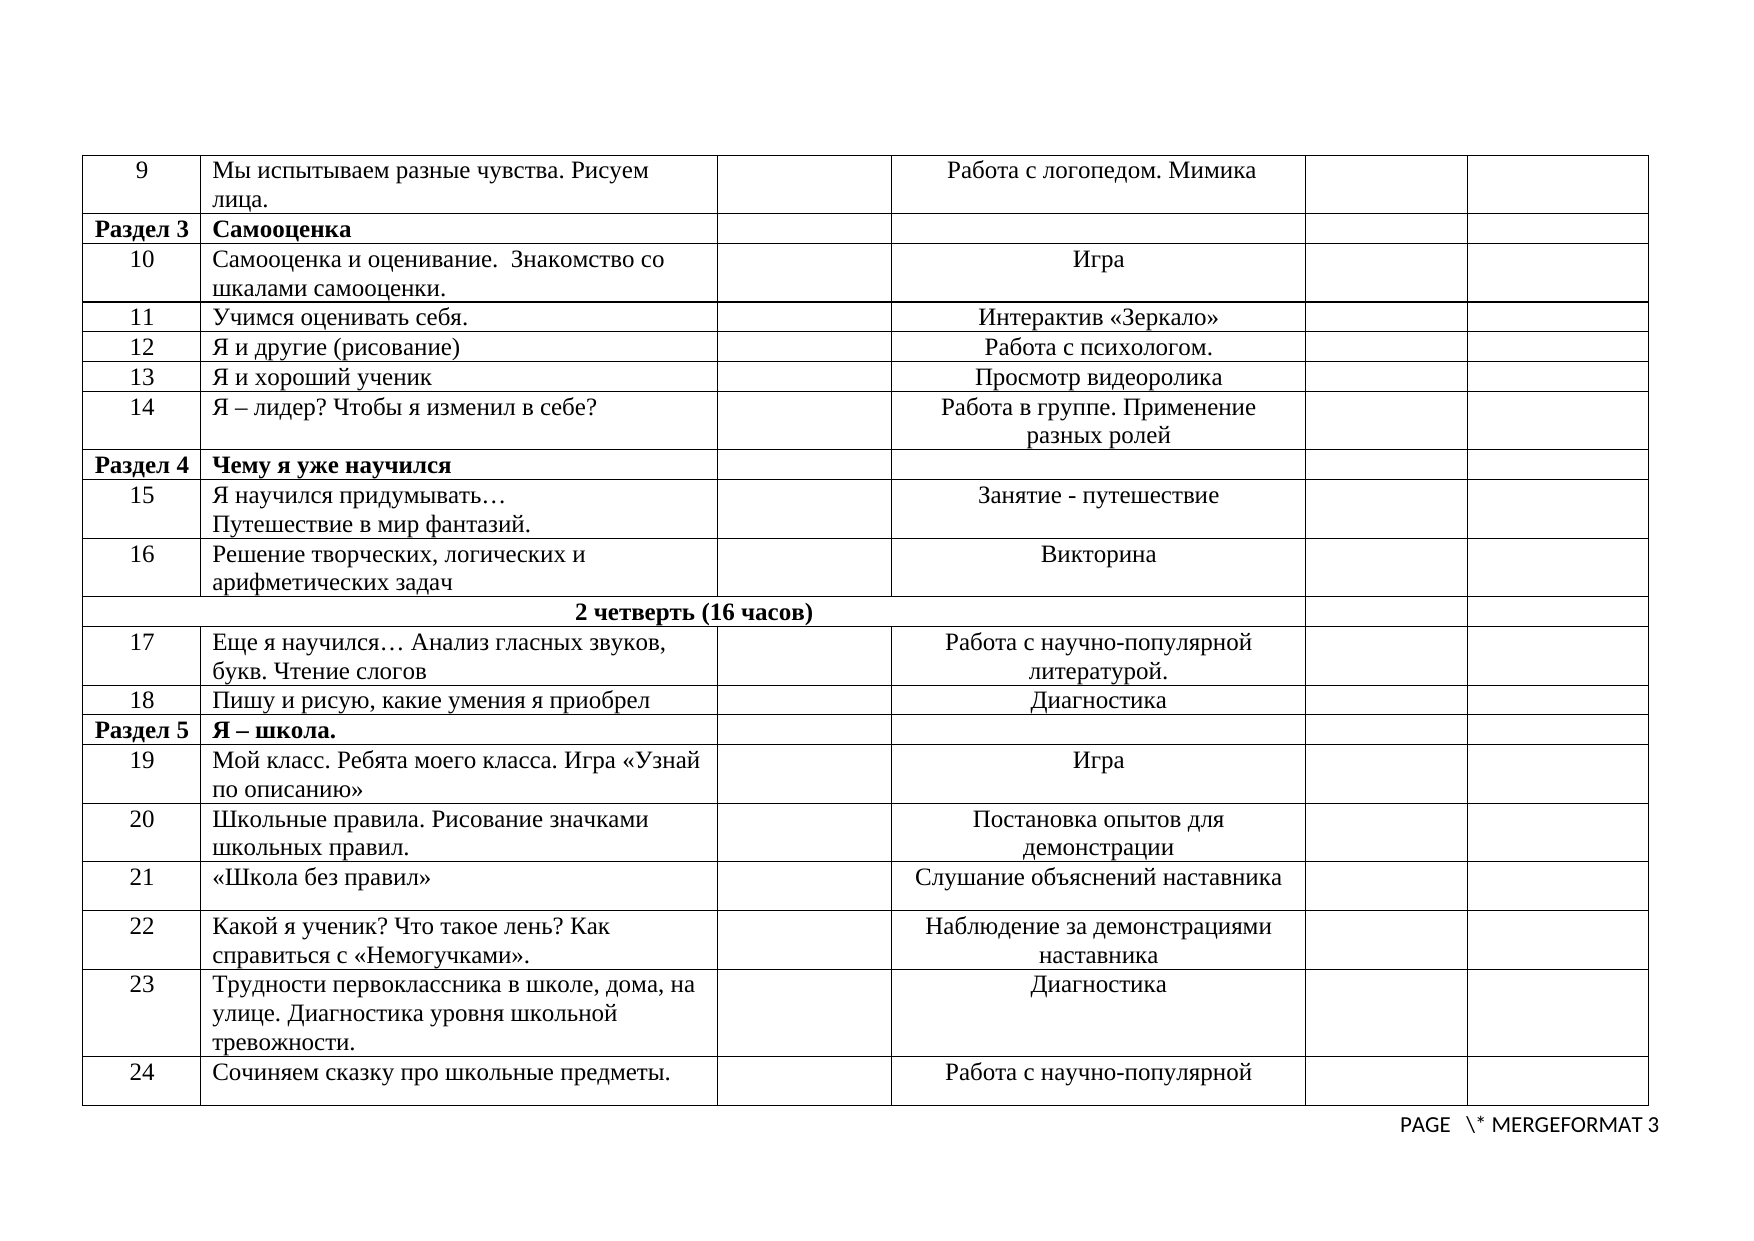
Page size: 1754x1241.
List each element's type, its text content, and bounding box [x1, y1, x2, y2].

table_cell Мой класс. Ребята моего класса. Игра «Узнай по описанию» [201, 745, 717, 803]
table_cell Викторина [892, 539, 1305, 596]
table_cell 10 [83, 244, 200, 301]
table_cell Интерактив «Зеркало» [892, 303, 1305, 331]
table_cell [1468, 627, 1648, 684]
table_cell Слушание объяснений наставника [892, 862, 1305, 910]
table_cell [1306, 303, 1467, 331]
table_cell Работа с психологом. [892, 332, 1305, 361]
table_cell [718, 911, 891, 968]
table_cell Работа в группе. Применение разных ролей [892, 392, 1305, 449]
table_cell [1468, 450, 1648, 479]
table_cell [1468, 804, 1648, 861]
table_cell Занятие - путешествие [892, 480, 1305, 538]
table_cell 23 [83, 970, 200, 1056]
table_cell [718, 332, 891, 361]
table_cell [1306, 539, 1467, 596]
table_cell [1306, 480, 1467, 538]
table_cell [1468, 214, 1648, 243]
table_cell [892, 450, 1305, 479]
table_cell [718, 156, 891, 213]
table_cell [718, 303, 891, 331]
table_cell [1468, 597, 1648, 626]
table_cell Решение творческих, логических и арифметических задач [201, 539, 717, 596]
table_cell [1468, 362, 1648, 391]
table_cell [1306, 1057, 1467, 1104]
table_cell 20 [83, 804, 200, 861]
table_cell Самооценка [201, 214, 717, 243]
table_cell [718, 480, 891, 538]
table_cell [718, 627, 891, 684]
table_cell 16 [83, 539, 200, 596]
table_cell Пишу и рисую, какие умения я приобрел [201, 686, 717, 714]
table_cell 18 [83, 686, 200, 714]
table_cell [1468, 244, 1648, 301]
table_cell 19 [83, 745, 200, 803]
table_cell [1306, 804, 1467, 861]
table_cell [1306, 362, 1467, 391]
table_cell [201, 1057, 717, 1104]
table_cell [1468, 745, 1648, 803]
table_cell [1306, 627, 1467, 684]
table_cell [1306, 332, 1467, 361]
table_cell 13 [83, 362, 200, 391]
table_cell [718, 1057, 891, 1104]
table_cell [892, 214, 1305, 243]
table_cell [718, 362, 891, 391]
table_cell Я научился придумывать… Путешествие в мир фантазий. [201, 480, 717, 538]
table_cell [718, 686, 891, 714]
table_cell 14 [83, 392, 200, 449]
table_cell [1306, 970, 1467, 1056]
table_cell 15 [83, 480, 200, 538]
table_cell [1468, 715, 1648, 744]
table_cell [1468, 303, 1648, 331]
table_cell Раздел 3 [83, 214, 200, 243]
table_cell Игра [892, 244, 1305, 301]
table_cell Игра [892, 745, 1305, 803]
table_cell [718, 214, 891, 243]
table_cell [1306, 686, 1467, 714]
table_cell [718, 244, 891, 301]
table_cell [718, 392, 891, 449]
table_cell Школьные правила. Рисование значками школьных правил. [201, 804, 717, 861]
table_cell [1306, 715, 1467, 744]
table_cell Наблюдение за демонстрациями наставника [892, 911, 1305, 968]
table_cell [1306, 450, 1467, 479]
table_cell Какой я ученик? Что такое лень? Как справиться с «Немогучками». [201, 911, 717, 968]
table_cell [718, 715, 891, 744]
table_cell Трудности первоклассника в школе, дома, на улице. Диагностика уровня школьной тревожности. [201, 970, 717, 1056]
table_cell Раздел 5 [83, 715, 200, 744]
table_cell Раздел 4 [83, 450, 200, 479]
table_cell [1468, 1057, 1648, 1104]
table_cell Самооценка и оценивание. Знакомство со шкалами самооценки. [201, 244, 717, 301]
table_cell 12 [83, 332, 200, 361]
table_cell [1468, 539, 1648, 596]
table_cell Просмотр видеоролика [892, 362, 1305, 391]
table_cell [1306, 392, 1467, 449]
table_cell Постановка опытов для демонстрации [892, 804, 1305, 861]
table_cell Диагностика [892, 970, 1305, 1056]
table_cell [1306, 244, 1467, 301]
table_cell [1306, 745, 1467, 803]
table_cell Я и хороший ученик [201, 362, 717, 391]
table_cell [1468, 970, 1648, 1056]
table_cell Диагностика [892, 686, 1305, 714]
table_cell [1306, 911, 1467, 968]
table_cell [718, 539, 891, 596]
table_cell [1468, 392, 1648, 449]
table_cell 2 четверть (16 часов) [83, 597, 1305, 626]
table_cell Работа с научно-популярной литературой. [892, 627, 1305, 684]
table_cell Я и другие (рисование) [201, 332, 717, 361]
table_cell 11 [83, 303, 200, 331]
table_cell «Школа без правил» [201, 862, 717, 910]
table_cell Работа с логопедом. Мимика [892, 156, 1305, 213]
table_cell [1306, 156, 1467, 213]
table_cell 22 [83, 911, 200, 968]
table_cell Мы испытываем разные чувства. Рисуем лица. [201, 156, 717, 213]
table_cell [1306, 597, 1467, 626]
table_cell [718, 862, 891, 910]
table_cell Я – школа. [201, 715, 717, 744]
table_cell [1468, 156, 1648, 213]
table_cell [718, 804, 891, 861]
table_cell 9 [83, 156, 200, 213]
table_cell [718, 745, 891, 803]
table_cell Учимся оценивать себя. [201, 303, 717, 331]
table_cell [718, 450, 891, 479]
table_cell [1306, 862, 1467, 910]
table_cell [1468, 911, 1648, 968]
table_cell 21 [83, 862, 200, 910]
table_cell [1468, 480, 1648, 538]
table_cell 24 [83, 1057, 200, 1104]
table_cell [1468, 862, 1648, 910]
table_cell Еще я научился… Анализ гласных звуков, букв. Чтение слогов [201, 627, 717, 684]
table_cell Чему я уже научился [201, 450, 717, 479]
table_cell 17 [83, 627, 200, 684]
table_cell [892, 1057, 1305, 1104]
table_cell [1468, 332, 1648, 361]
table_cell [718, 970, 891, 1056]
table_cell [1306, 214, 1467, 243]
table_cell [1468, 686, 1648, 714]
table_cell [892, 715, 1305, 744]
table_cell Я – лидер? Чтобы я изменил в себе? [201, 392, 717, 449]
